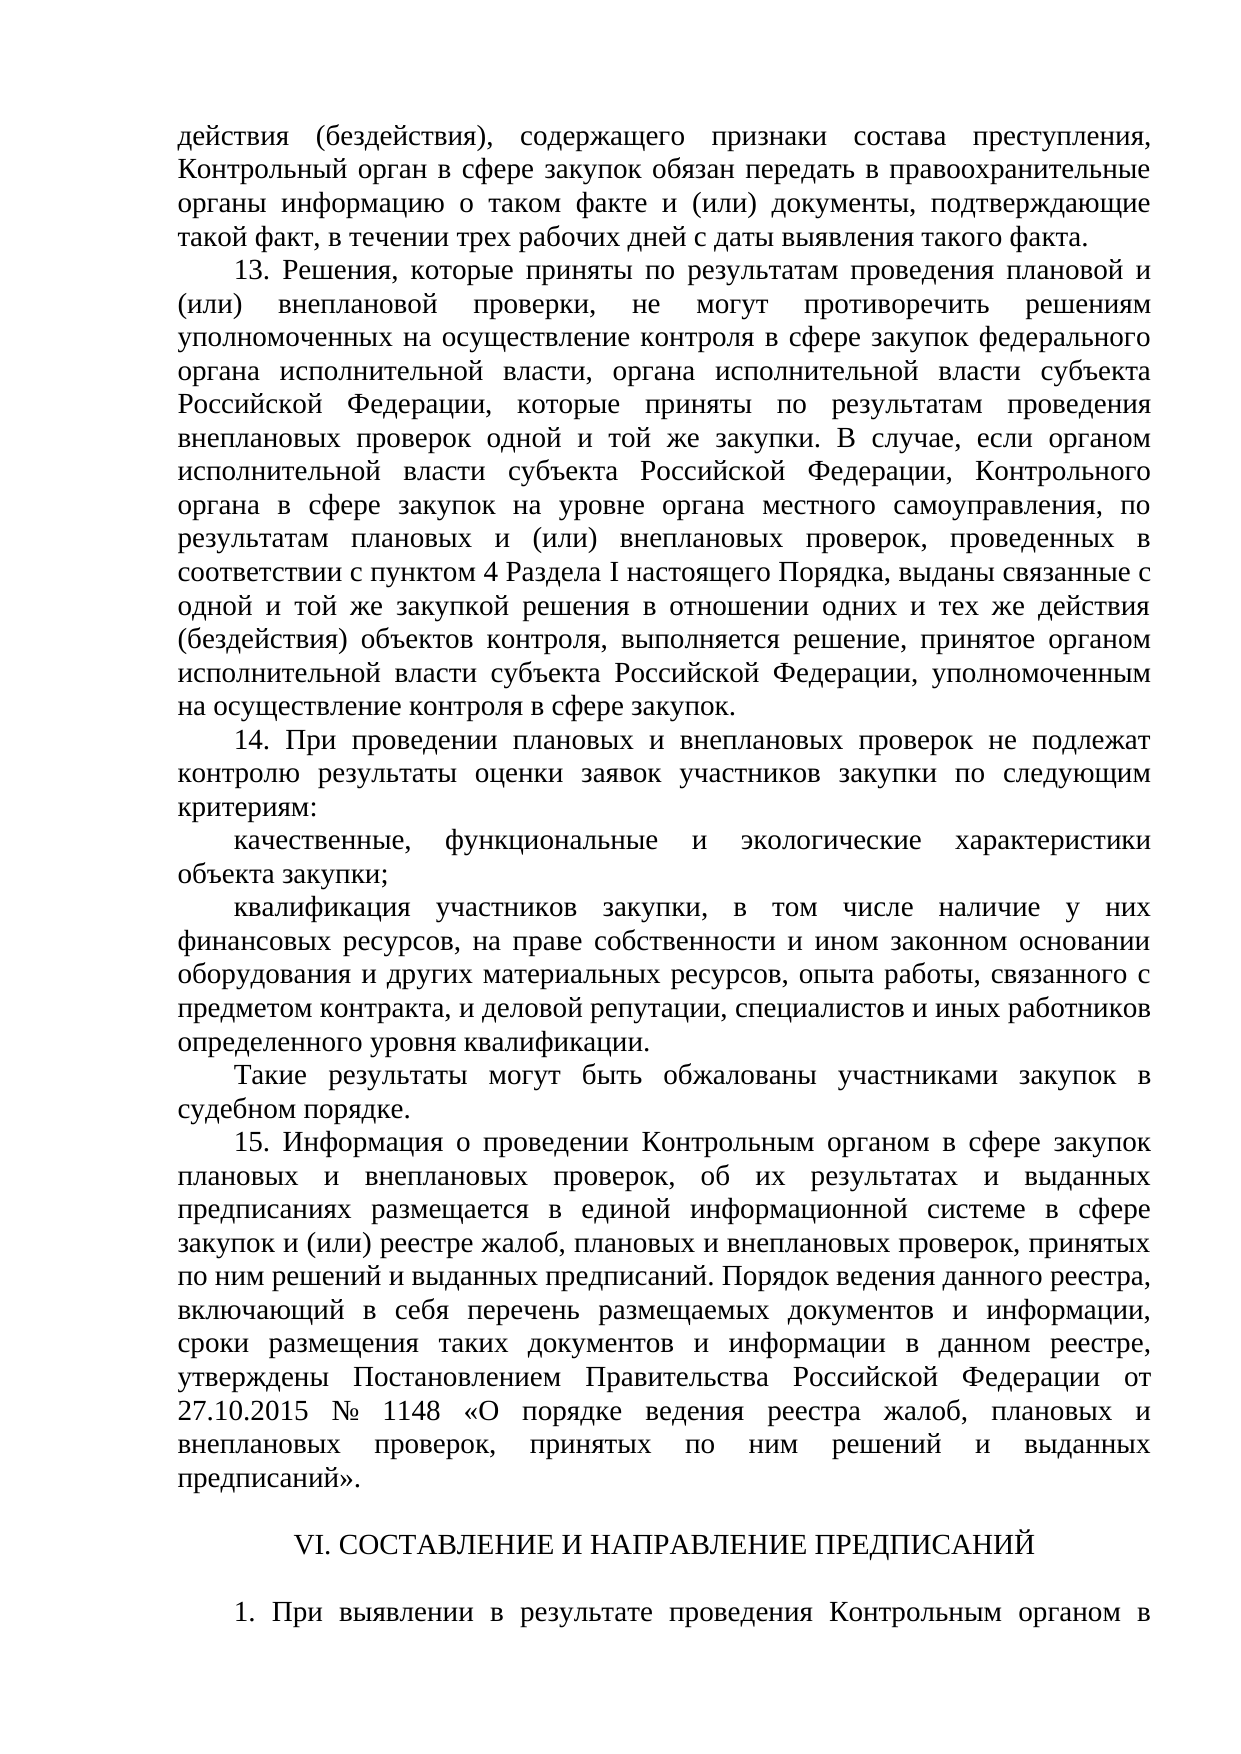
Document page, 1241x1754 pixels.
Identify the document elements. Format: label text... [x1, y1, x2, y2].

text качественные, функциональные и экологические характеристики объекта закупки; [177, 822, 1152, 889]
text 14. При проведении плановых и внеплановых проверок не подлежат контролю результаты оценки заявок участников закупки по следующим критериям: [177, 722, 1152, 822]
text Такие результаты могут быть обжалованы участниками закупок в судебном порядке. [177, 1057, 1152, 1124]
text VI. СОСТАВЛЕНИЕ И НАПРАВЛЕНИЕ ПРЕДПИСАНИЙ [177, 1527, 1152, 1560]
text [177, 118, 1152, 252]
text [177, 1594, 1152, 1627]
text квалификация участников закупки, в том числе наличие у них финансовых ресурсов, на праве собственности и ином законном основании оборудования и других материальных ресурсов, опыта работы, связанного с предметом контракта, и деловой репутации, специалистов и иных работников определенного уровня квалификации. [177, 889, 1152, 1057]
text 15. Информация о проведении Контрольным органом в сфере закупок плановых и внеплановых проверок, об их результатах и выданных предписаниях размещается в единой информационной системе в сфере закупок и (или) реестре жалоб, плановых и внеплановых проверок, принятых по ним решений и выданных предписаний. Порядок ведения данного реестра, включающий в себя перечень размещаемых документов и информации, сроки размещения таких документов и информации в данном реестре, утверждены Постановлением Правительства Российской Федерации от 27.10.2015 № 1148 «О порядке ведения реестра жалоб, плановых и внеплановых проверок, принятых по ним решений и выданных предписаний». [177, 1124, 1152, 1493]
text 13. Решения, которые приняты по результатам проведения плановой и (или) внеплановой проверки, не могут противоречить решениям уполномоченных на осуществление контроля в сфере закупок федерального органа исполнительной власти, органа исполнительной власти субъекта Российской Федерации, которые приняты по результатам проведения внеплановых проверок одной и той же закупки. В случае, если органом исполнительной власти субъекта Российской Федерации, Контрольного органа в сфере закупок на уровне органа местного самоуправления, по результатам плановых и (или) внеплановых проверок, проведенных в соответствии с пунктом 4 Раздела I настоящего Порядка, выданы связанные с одной и той же закупкой решения в отношении одних и тех же действия (бездействия) объектов контроля, выполняется решение, принятое органом исполнительной власти субъекта Российской Федерации, уполномоченным на осуществление контроля в сфере закупок. [177, 252, 1152, 722]
